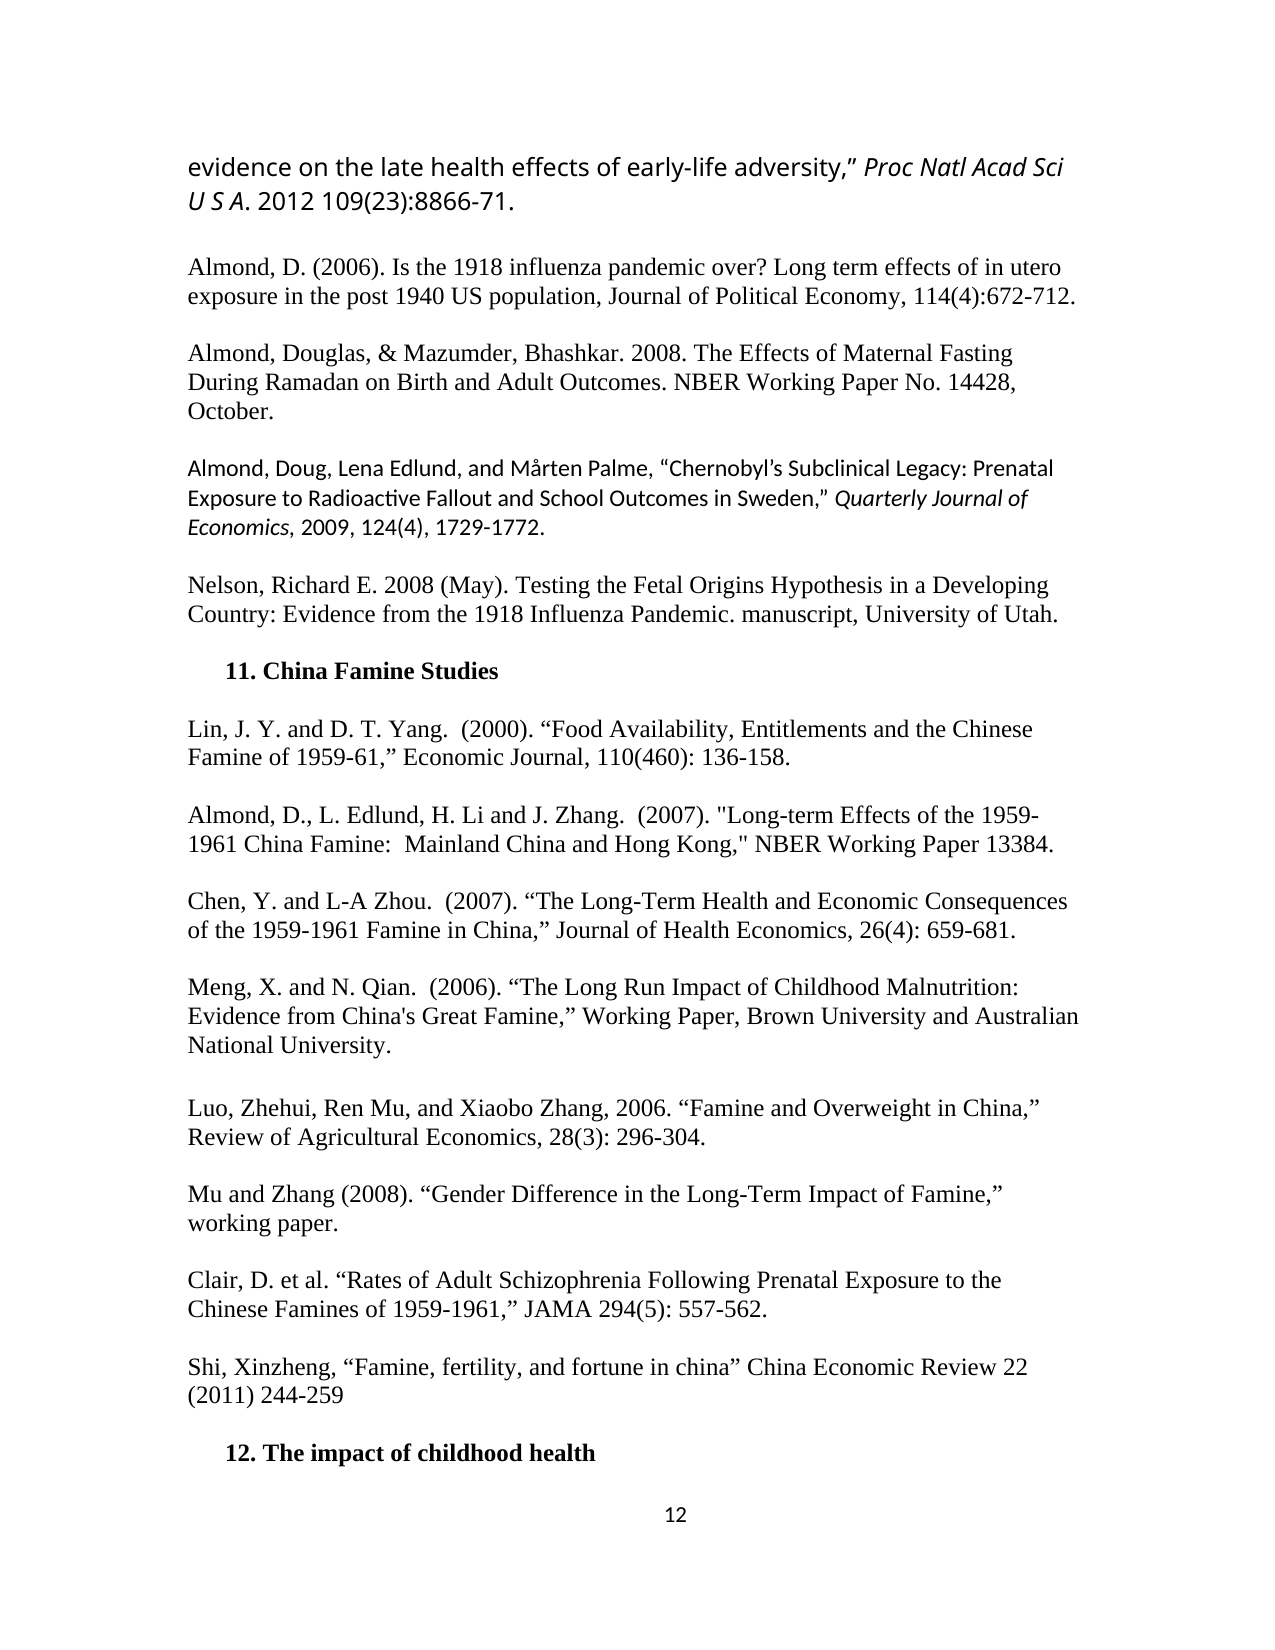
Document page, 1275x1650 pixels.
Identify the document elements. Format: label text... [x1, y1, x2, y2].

text Luo, Zhehui, Ren Mu, and Xiaobo Zhang, 2006. “Famine and Overweight in China,” Review of Agricultural Economics, 28(3): 296-304. [187, 1093, 1087, 1150]
text Almond, Doug, Lena Edlund, and Mårten Palme, “Chernobyl’s Subclinical Legacy: Prenatal Exposure to Radioactive Fallout and School Outcomes in Sweden,” Quarterly Journal of Economics, 2009, 124(4), 1729-1772. [187, 453, 1087, 541]
text Shi, Xinzheng, “Famine, fertility, and fortune in china” China Economic Review 22 (2011) 244-259 [187, 1352, 1087, 1409]
list The impact of childhood health [225, 1438, 1087, 1467]
text Lin, J. Y. and D. T. Yang. (2000). “Food Availability, Entitlements and the Chinese Famine of 1959-61,” Economic Journal, 110(460): 136-158. [187, 714, 1087, 771]
text Chen, Y. and L-A Zhou. (2007). “The Long-Term Health and Economic Consequences of the 1959-1961 Famine in China,” Journal of Health Economics, 26(4): 659-681. [187, 886, 1087, 944]
text Almond, Douglas, & Mazumder, Bhashkar. 2008. The Effects of Maternal Fasting During Ramadan on Birth and Adult Outcomes. NBER Working Paper No. 14428, October. [187, 338, 1087, 425]
text Clair, D. et al. “Rates of Adult Schizophrenia Following Prenatal Exposure to the Chinese Famines of 1959-1961,” JAMA 294(5): 557-562. [187, 1265, 1087, 1323]
text Meng, X. and N. Qian. (2006). “The Long Run Impact of Childhood Malnutrition: Evidence from China's Great Famine,” Working Paper, Brown University and Australian National University. [187, 972, 1087, 1059]
text Almond, D. (2006). Is the 1918 influenza pandemic over? Long term effects of in utero exposure in the post 1940 US population, Journal of Political Economy, 114(4):672-712. [187, 252, 1087, 310]
text evidence on the late health effects of early-life adversity,” Proc Natl Acad Sci U S A. 2012 109(23):8866-71. [187, 150, 1087, 218]
list China Famine Studies [225, 656, 1087, 685]
text Almond, D., L. Edlund, H. Li and J. Zhang. (2007). "Long-term Effects of the 1959-1961 China Famine: Mainland China and Hong Kong," NBER Working Paper 13384. [187, 800, 1087, 857]
text Nelson, Richard E. 2008 (May). Testing the Fetal Origins Hypothesis in a Developing Country: Evidence from the 1918 Influenza Pandemic. manuscript, University of Utah. [187, 570, 1087, 627]
text Mu and Zhang (2008). “Gender Difference in the Long-Term Impact of Famine,” working paper. [187, 1179, 1087, 1237]
